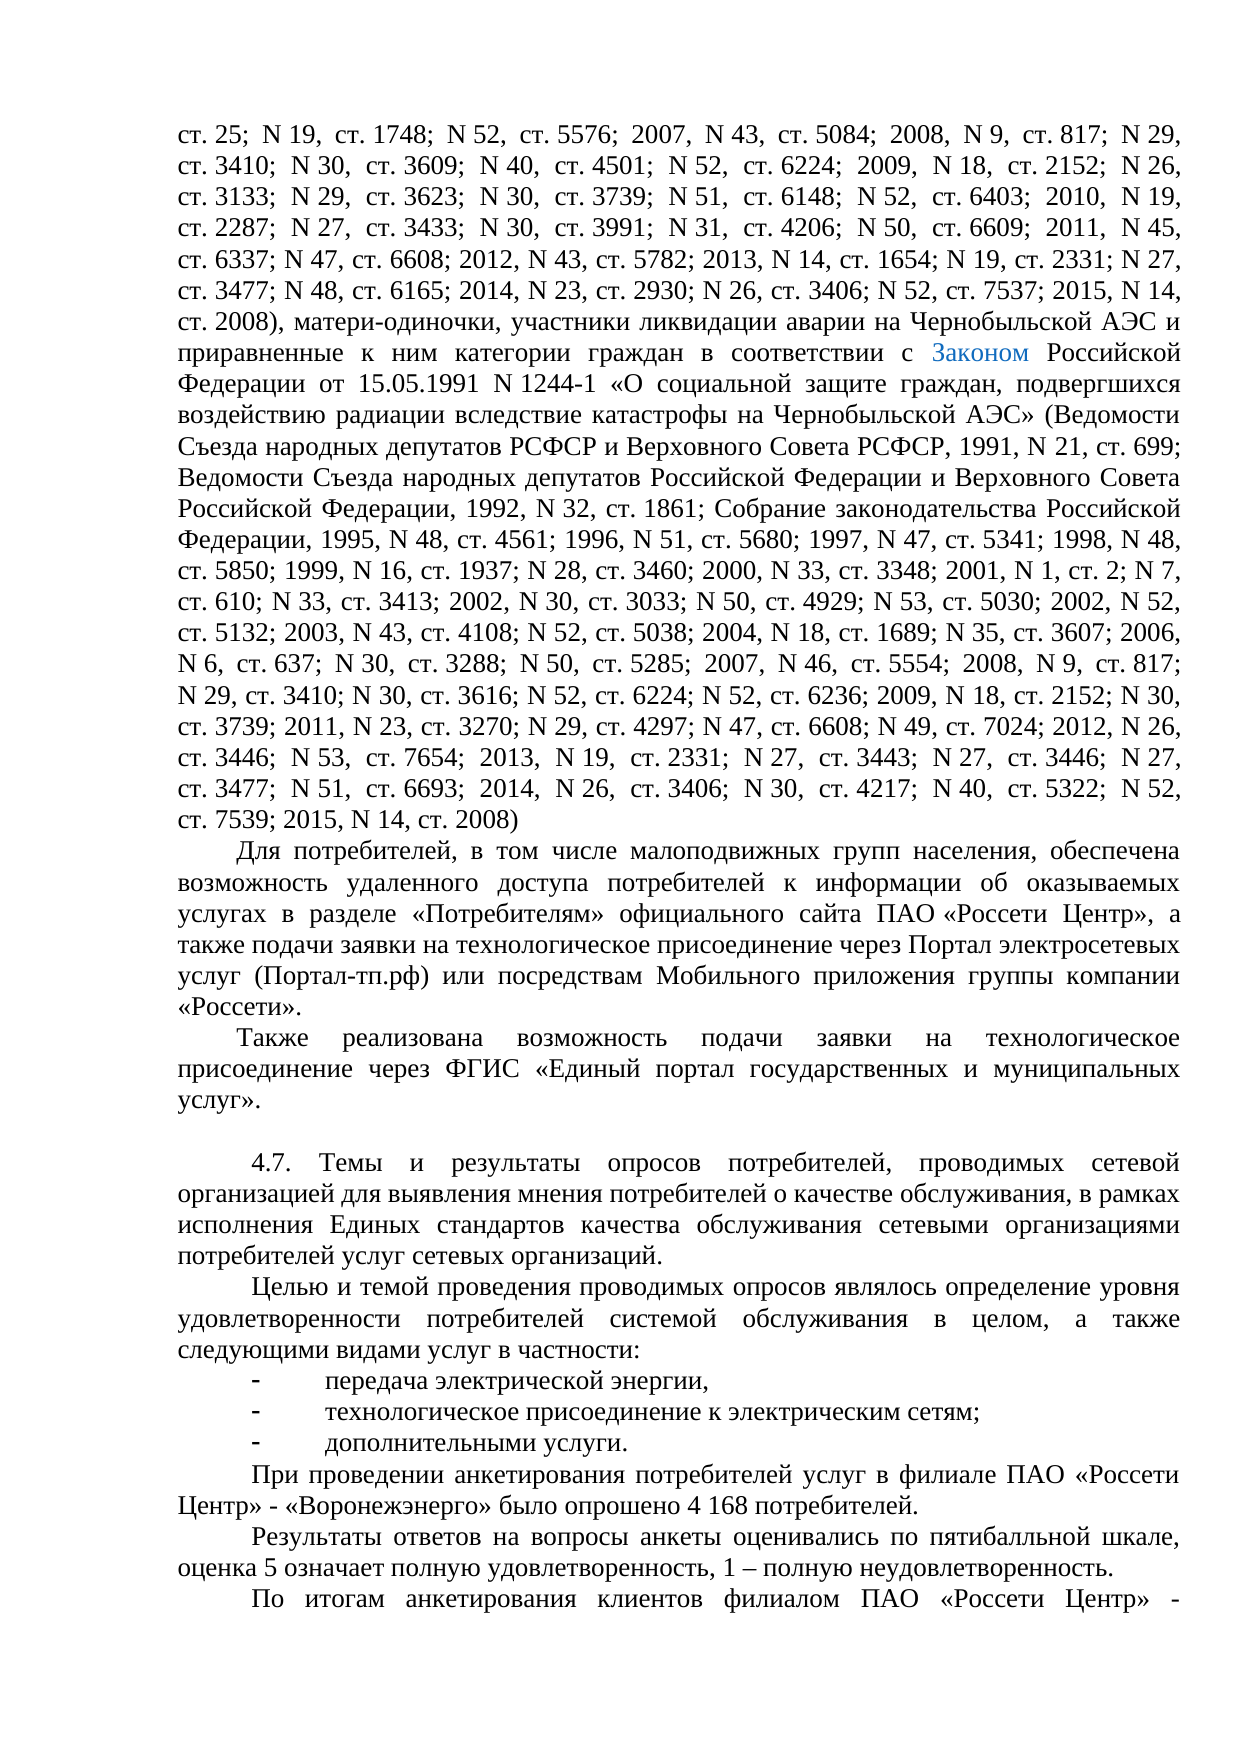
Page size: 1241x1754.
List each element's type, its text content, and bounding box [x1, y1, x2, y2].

text При проведении анкетирования потребителей услуг в филиале ПАО «Россети Центр» - «Воронежэнерго» было опрошено 4 168 потребителей. [177, 1458, 1181, 1520]
list дополнительными услуги. [177, 1426, 1181, 1458]
text Также реализована возможность подачи заявки на технологическое присоединение через ФГИС «Единый портал государственных и муниципальных услуг». [177, 1021, 1181, 1115]
list технологическое присоединение к электрическим сетям; [177, 1395, 1181, 1426]
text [177, 118, 1181, 834]
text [177, 1582, 1181, 1613]
list передача электрической энергии, [177, 1364, 1181, 1395]
text 4.7. Темы и результаты опросов потребителей, проводимых сетевой организацией для выявления мнения потребителей о качестве обслуживания, в рамках исполнения Единых стандартов качества обслуживания сетевыми организациями потребителей услуг сетевых организаций. [177, 1146, 1181, 1271]
text Результаты ответов на вопросы анкеты оценивались по пятибалльной шкале, оценка 5 означает полную удовлетворенность, 1 – полную неудовлетворенность. [177, 1520, 1181, 1582]
text Целью и темой проведения проводимых опросов являлось определение уровня удовлетворенности потребителей системой обслуживания в целом, а также следующими видами услуг в частности: [177, 1271, 1181, 1364]
text Для потребителей, в том числе малоподвижных групп населения, обеспечена возможность удаленного доступа потребителей к информации об оказываемых услугах в разделе «Потребителям» официального сайта ПАО «Россети Центр», а также подачи заявки на технологическое присоединение через Портал электросетевых услуг (Портал-тп.рф) или посредствам Мобильного приложения группы компании «Россети». [177, 834, 1181, 1021]
